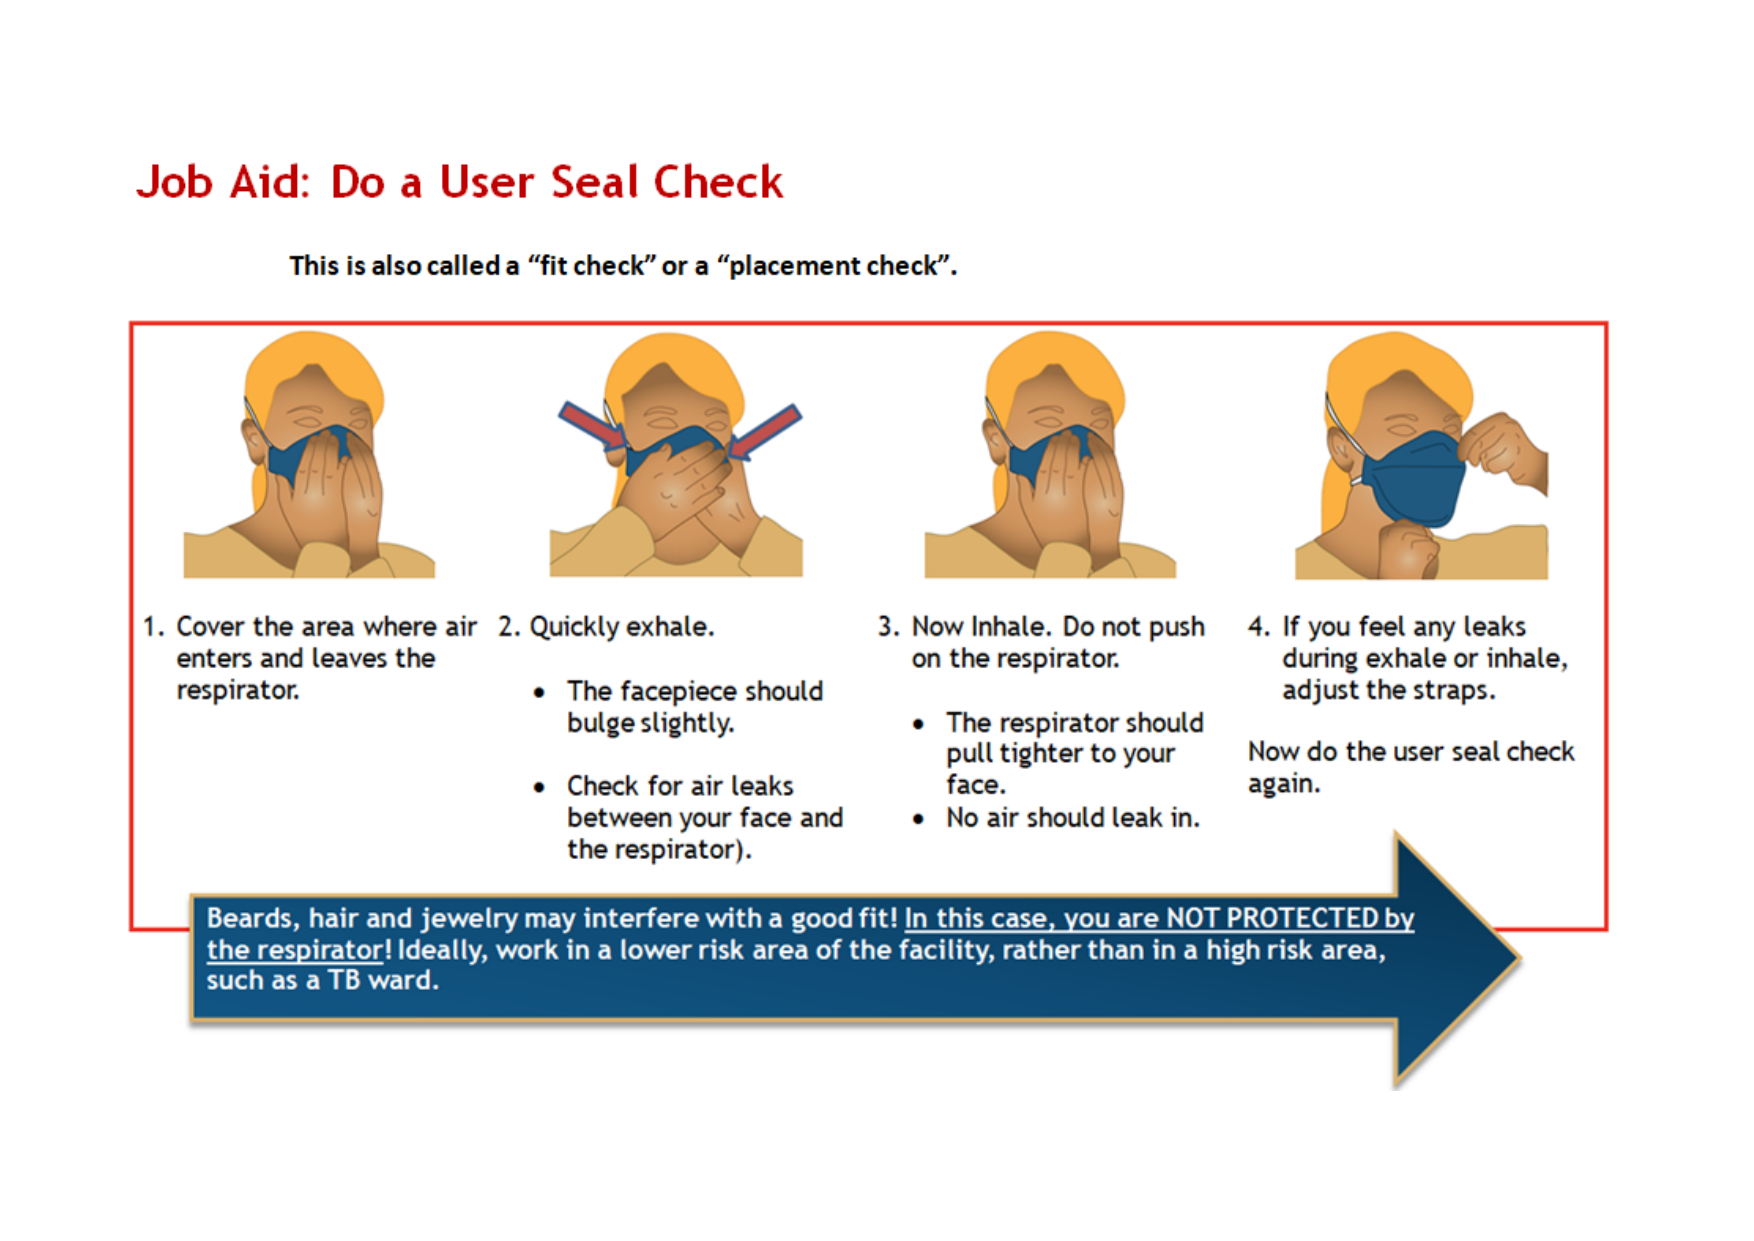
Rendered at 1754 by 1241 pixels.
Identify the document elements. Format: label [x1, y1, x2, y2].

picture [121, 150, 1628, 1091]
